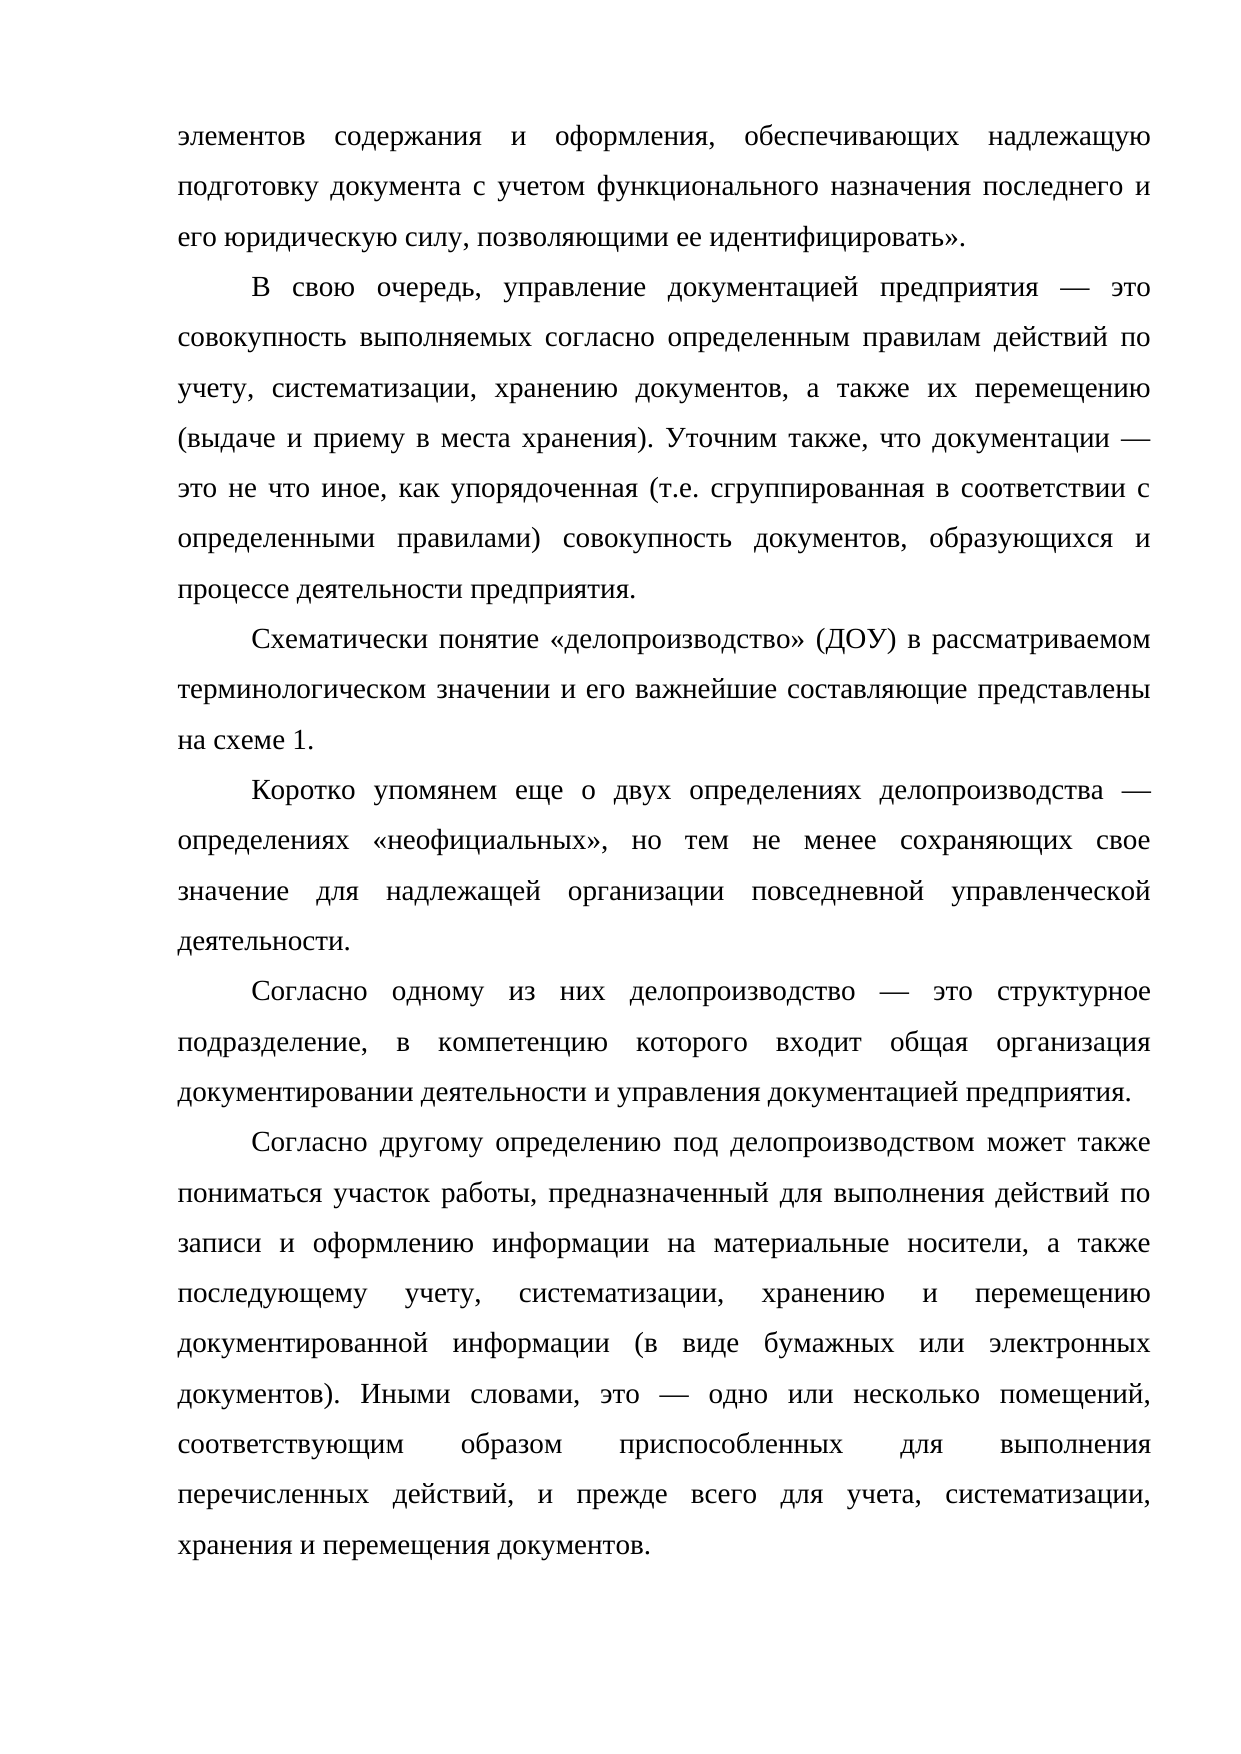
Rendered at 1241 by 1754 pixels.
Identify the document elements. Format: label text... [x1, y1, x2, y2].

text Согласно одному из них делопроизводство — это структурное подразделение, в компетенцию которого входит общая организация документировании деятельности и управления документацией предприятия. [177, 973, 1152, 1108]
text Согласно другому определению под делопроизводством может также пониматься участок работы, предназначенный для выполнения действий по записи и оформлению информации на материальные носители, а также последующему учету, систематизации, хранению и перемещению документированной информации (в виде бумажных или электронных документов). Иными словами, это — одно или несколько помещений, соответствующим образом приспособленных для выполнения перечисленных действий, и прежде всего для учета, систематизации, хранения и перемещения документов. [177, 1124, 1152, 1560]
text В свою очередь, управление документацией предприятия — это совокупность выполняемых согласно определенным правилам действий по учету, систематизации, хранению документов, а также их перемещению (выдаче и приему в места хранения). Уточним также, что документации — это не что иное, как упорядоченная (т.е. сгруппированная в соответствии с определенными правилами) совокупность документов, образующихся и процессе деятельности предприятия. [177, 269, 1152, 604]
text Коротко упомянем еще о двух определениях делопроизводства — определениях «неофициальных», но тем не менее сохраняющих свое значение для надлежащей организации повседневной управленческой деятельности. [177, 772, 1152, 957]
text Схематически понятие «делопроизводство» (ДОУ) в рассматриваемом терминологическом значении и его важнейшие составляющие представлены на схеме 1. [177, 621, 1152, 755]
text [177, 118, 1152, 252]
